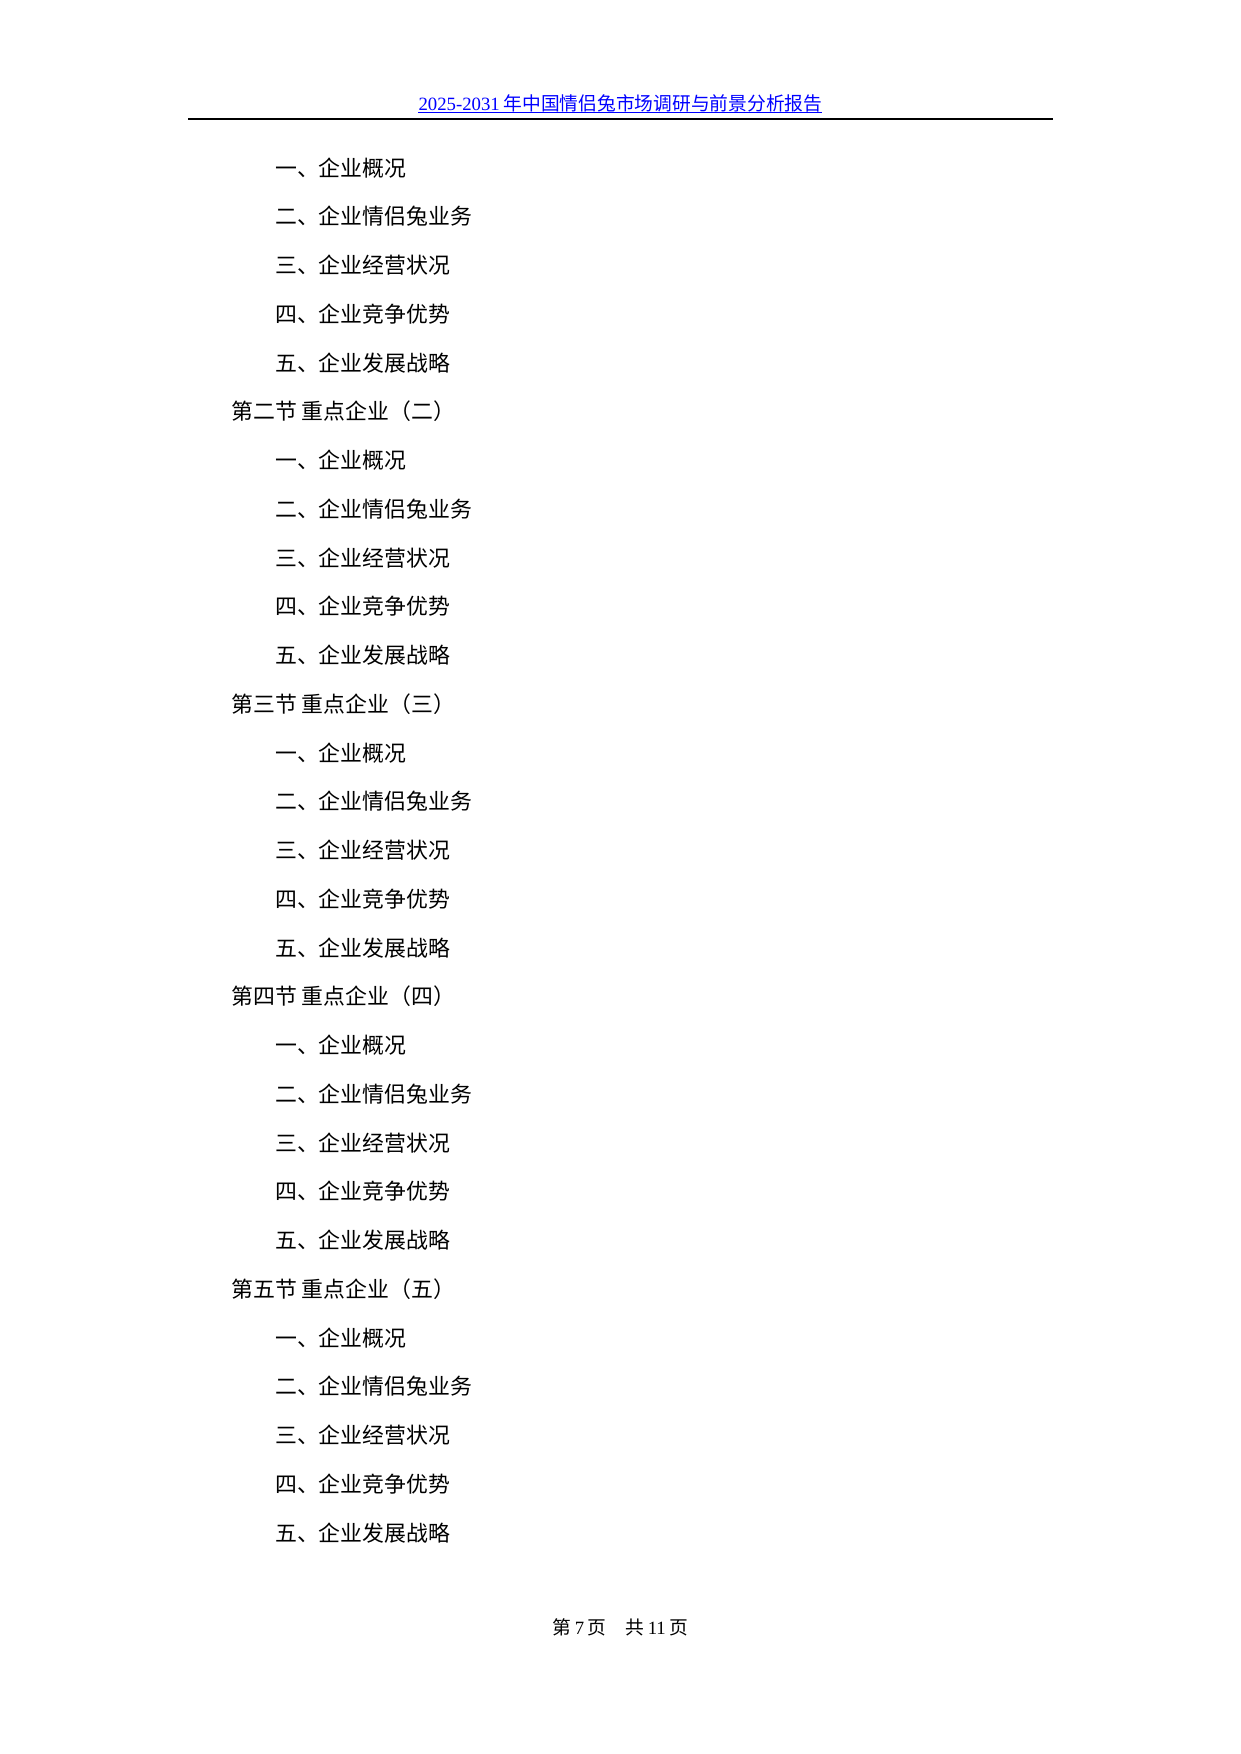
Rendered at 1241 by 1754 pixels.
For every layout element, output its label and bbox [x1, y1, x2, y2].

text [187, 150, 1053, 1548]
